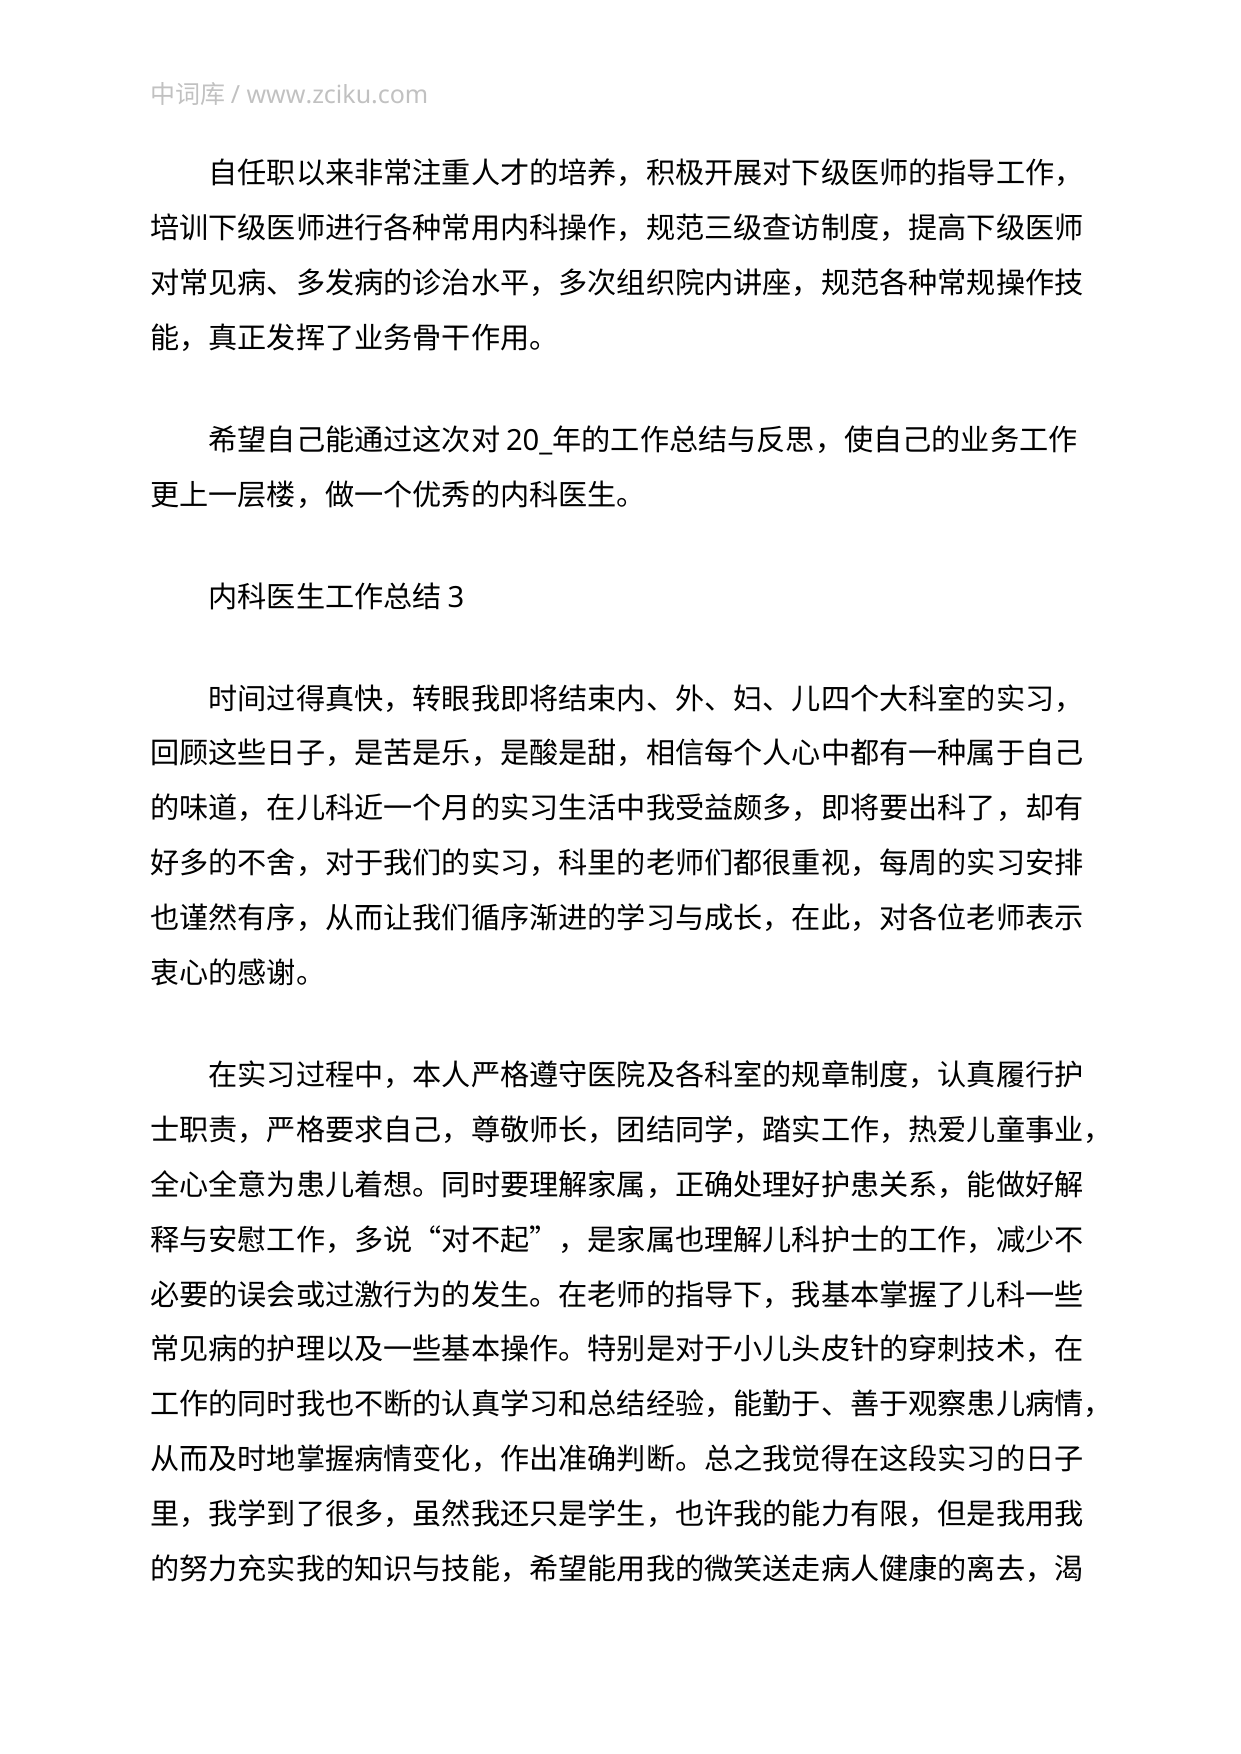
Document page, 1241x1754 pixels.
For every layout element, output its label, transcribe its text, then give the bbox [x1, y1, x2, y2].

text 自任职以来非常注重人才的培养，积极开展对下级医师的指导工作，培训下级医师进行各种常用内科操作，规范三级查访制度，提高下级医师对常见病、多发病的诊治水平，多次组织院内讲座，规范各种常规操作技能，真正发挥了业务骨干作用。 [150, 150, 1090, 357]
text 内科医生工作总结3 [150, 573, 1090, 616]
text 希望自己能通过这次对20_年的工作总结与反思，使自己的业务工作更上一层楼，做一个优秀的内科医生。 [150, 416, 1090, 514]
text 时间过得真快，转眼我即将结束内、外、妇、儿四个大科室的实习，回顾这些日子，是苦是乐，是酸是甜，相信每个人心中都有一种属于自己的味道，在儿科近一个月的实习生活中我受益颇多，即将要出科了，却有好多的不舍，对于我们的实习，科里的老师们都很重视，每周的实习安排也谨然有序，从而让我们循序渐进的学习与成长，在此，对各位老师表示衷心的感谢。 [150, 675, 1090, 992]
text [150, 1051, 1090, 1588]
